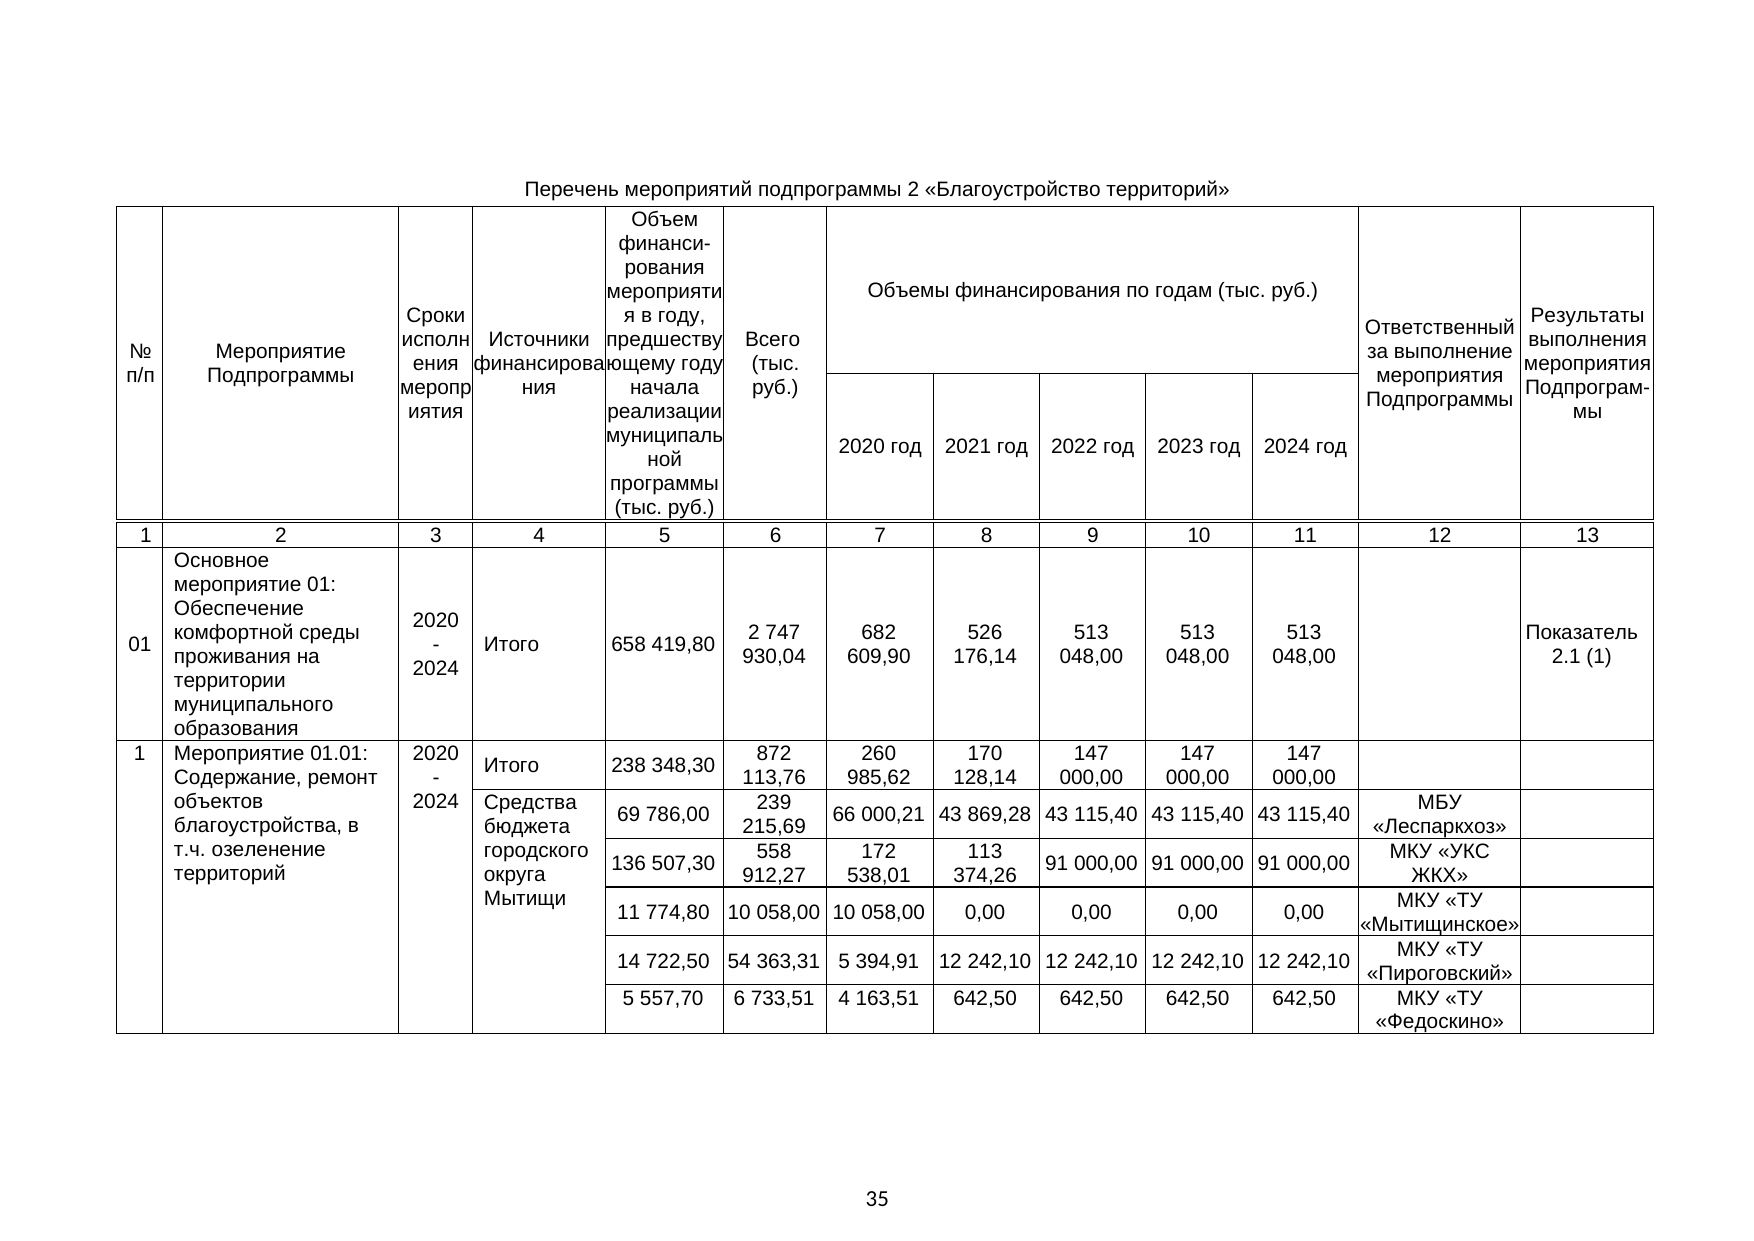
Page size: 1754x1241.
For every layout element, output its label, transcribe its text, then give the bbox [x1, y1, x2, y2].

table_header 6 [724, 523, 826, 547]
table_cell [1521, 888, 1653, 935]
table_cell Основное мероприятие 01: Обеспечение комфортной среды проживания на территории муниципального образования [163, 548, 398, 739]
table_header 10 [1146, 523, 1252, 547]
table_cell 69 786,00 [606, 790, 723, 837]
table_cell 526 176,14 [934, 548, 1039, 739]
table_cell [1521, 741, 1653, 788]
table_cell Итого [473, 741, 605, 788]
table_cell 12 242,10 [1146, 936, 1252, 984]
table_cell 6 733,51 [724, 985, 826, 1033]
table_header 11 [1253, 523, 1358, 547]
table_cell 2020 год [827, 374, 933, 518]
table_cell 642,50 [934, 985, 1039, 1033]
table_cell 513 048,00 [1253, 548, 1358, 739]
table_cell 43 115,40 [1040, 790, 1145, 837]
table_header 13 [1521, 523, 1653, 547]
table_cell 91 000,00 [1040, 839, 1145, 886]
table_cell 0,00 [1146, 888, 1252, 935]
table_header 3 [399, 523, 472, 547]
table_cell МКУ «ТУ «Пироговский» [1359, 936, 1520, 984]
table_cell 2020-2024 [399, 548, 472, 739]
table_cell 0,00 [1040, 888, 1145, 935]
table_cell 172 538,01 [827, 839, 933, 886]
table_cell 01 [117, 548, 162, 739]
table_cell 2024 год [1253, 374, 1358, 518]
table_cell 91 000,00 [1253, 839, 1358, 886]
table_cell 513 048,00 [1040, 548, 1145, 739]
table_cell 2023 год [1146, 374, 1252, 518]
table_cell 91 000,00 [1146, 839, 1252, 886]
table_cell 238 348,30 [606, 741, 723, 788]
table_cell 558 912,27 [724, 839, 826, 886]
table_cell 2021 год [934, 374, 1039, 518]
table_cell 10 058,00 [724, 888, 826, 935]
table_cell 513 048,00 [1146, 548, 1252, 739]
table_cell 11 774,80 [606, 888, 723, 935]
table_cell 642,50 [1040, 985, 1145, 1033]
table_cell 14 722,50 [606, 936, 723, 984]
table_header Всего (тыс. руб.) [724, 207, 826, 518]
table_cell [1359, 741, 1520, 788]
table_cell 658 419,80 [606, 548, 723, 739]
table_header № п/п [117, 207, 162, 518]
table_cell 239 215,69 [724, 790, 826, 837]
table_header 2 [163, 523, 398, 547]
table_cell [1521, 790, 1653, 837]
table_cell 2020-2024 [399, 741, 472, 1033]
table_header 12 [1359, 523, 1520, 547]
table_cell 12 242,10 [1040, 936, 1145, 984]
table_cell 54 363,31 [724, 936, 826, 984]
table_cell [473, 790, 605, 1033]
table_cell 12 242,10 [1253, 936, 1358, 984]
table_cell 642,50 [1253, 985, 1358, 1033]
table_header Ответственный за выполнение мероприятия Подпрограммы [1359, 207, 1520, 518]
table_cell МКУ «ТУ «Мытищинское» [1359, 888, 1520, 935]
table_cell 872 113,76 [724, 741, 826, 788]
table_header Объемы финансирования по годам (тыс. руб.) [827, 207, 1358, 373]
table_cell 43 115,40 [1253, 790, 1358, 837]
table_cell 4 163,51 [827, 985, 933, 1033]
table_cell [1521, 985, 1653, 1033]
table_cell 642,50 [1146, 985, 1252, 1033]
table_header Источники финансирования [473, 207, 605, 518]
table_cell [1359, 548, 1520, 739]
table_cell 260 985,62 [827, 741, 933, 788]
table_cell 0,00 [934, 888, 1039, 935]
table_cell 66 000,21 [827, 790, 933, 837]
table_header Мероприятие Подпрограммы [163, 207, 398, 518]
table_cell 113 374,26 [934, 839, 1039, 886]
table_cell 682 609,90 [827, 548, 933, 739]
table_header 7 [827, 523, 933, 547]
table_cell МБУ «Леспаркхоз» [1359, 790, 1520, 837]
list Перечень мероприятий подпрограммы 2 «Благоустройство территорий» [118, 177, 1636, 201]
table_cell 147 000,00 [1253, 741, 1358, 788]
table_cell 12 242,10 [934, 936, 1039, 984]
table_header 4 [473, 523, 605, 547]
table_cell 5 394,91 [827, 936, 933, 984]
table_cell [1521, 839, 1653, 886]
table_header 1 [117, 523, 162, 547]
table_cell Показатель 2.1 (1) [1521, 548, 1653, 739]
table_cell Итого [473, 548, 605, 739]
table_cell 2 747 930,04 [724, 548, 826, 739]
table_cell 10 058,00 [827, 888, 933, 935]
table_header 8 [934, 523, 1039, 547]
table_header 5 [606, 523, 723, 547]
table_cell 2022 год [1040, 374, 1145, 518]
table_cell 136 507,30 [606, 839, 723, 886]
table_cell 1 [117, 741, 162, 1033]
table_cell [1521, 936, 1653, 984]
table_header Сроки исполнения мероприятия [399, 207, 472, 518]
table_cell МКУ «ТУ «Федоскино» [1359, 985, 1520, 1033]
table_cell 147 000,00 [1146, 741, 1252, 788]
table_header Объем финанси-рования мероприятия в году, предшествующему году начала реализации муниципальной программы (тыс. руб.) [606, 207, 723, 518]
table_cell 43 869,28 [934, 790, 1039, 837]
table_cell МКУ «УКС ЖКХ» [1359, 839, 1520, 886]
table_header 9 [1040, 523, 1145, 547]
table_cell 5 557,70 [606, 985, 723, 1033]
table_cell 147 000,00 [1040, 741, 1145, 788]
table_cell Мероприятие 01.01: Содержание, ремонт объектов благоустройства, в т.ч. озеленение территорий [163, 741, 398, 1033]
table_header Результаты выполнения мероприятия Подпрограм-мы [1521, 207, 1653, 518]
table_cell 0,00 [1253, 888, 1358, 935]
table_cell 170 128,14 [934, 741, 1039, 788]
table_cell 43 115,40 [1146, 790, 1252, 837]
